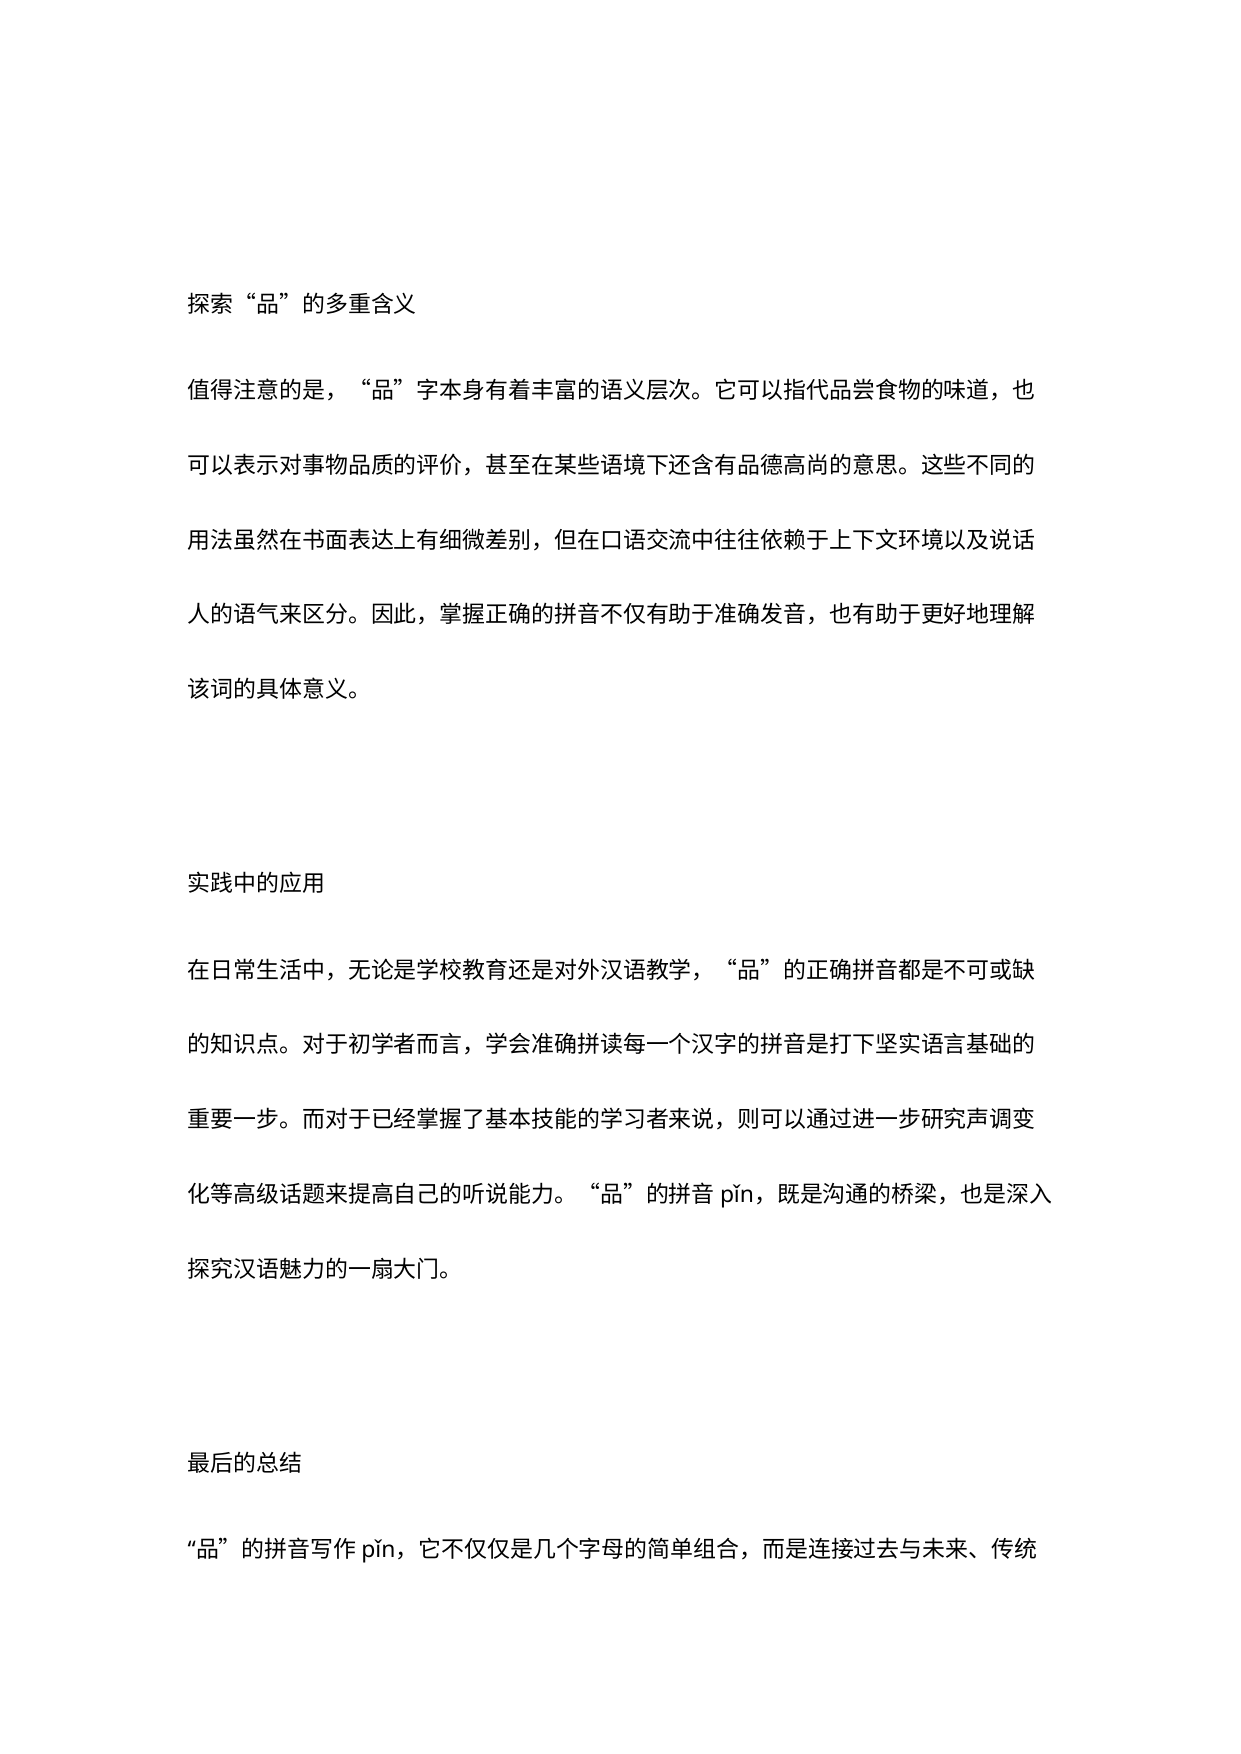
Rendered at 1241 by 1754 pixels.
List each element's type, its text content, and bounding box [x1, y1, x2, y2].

text 值得注意的是，“品”字本身有着丰富的语义层次。它可以指代品尝食物的味道，也可以表示对事物品质的评价，甚至在某些语境下还含有品德高尚的意思。这些不同的用法虽然在书面表达上有细微差别，但在口语交流中往往依赖于上下文环境以及说话人的语气来区分。因此，掌握正确的拼音不仅有助于准确发音，也有助于更好地理解该词的具体意义。 [187, 356, 1053, 720]
text 实践中的应用 [187, 849, 1053, 914]
text 在日常生活中，无论是学校教育还是对外汉语教学，“品”的正确拼音都是不可或缺的知识点。对于初学者而言，学会准确拼读每一个汉字的拼音是打下坚实语言基础的重要一步。而对于已经掌握了基本技能的学习者来说，则可以通过进一步研究声调变化等高级话题来提高自己的听说能力。“品”的拼音 pǐn，既是沟通的桥梁，也是深入探究汉语魅力的一扇大门。 [187, 936, 1053, 1299]
text 最后的总结 [187, 1429, 1053, 1494]
text 探索“品”的多重含义 [187, 270, 1053, 335]
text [187, 1515, 1053, 1580]
